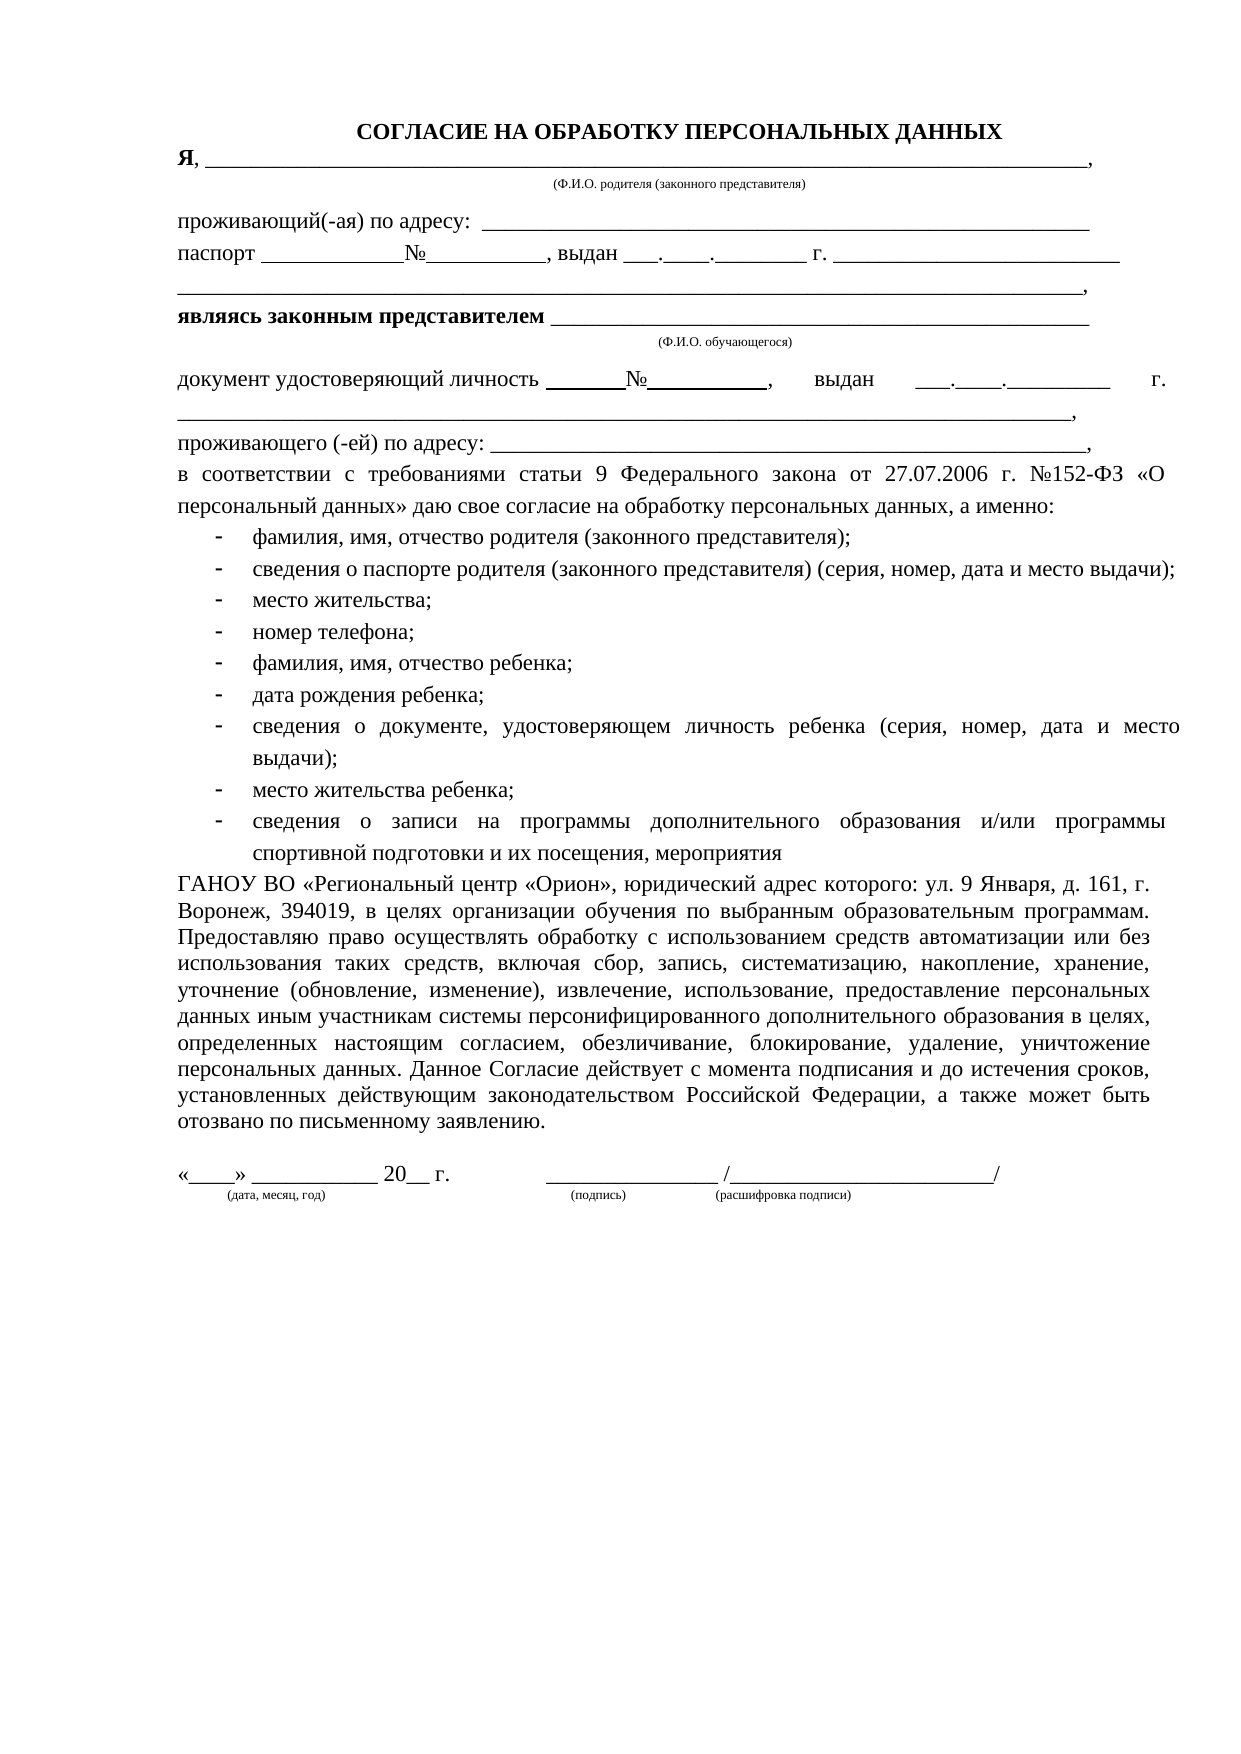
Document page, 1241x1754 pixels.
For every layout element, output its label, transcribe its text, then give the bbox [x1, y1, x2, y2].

text «____» ___________ 20__ г. _______________ /_______________________/ [177, 1160, 1167, 1187]
list место жительства ребенка; [215, 776, 1181, 802]
text _______________________________________________________________________________, [177, 271, 1181, 297]
list дата рождения ребенка; [215, 681, 1181, 707]
list номер телефона; [215, 618, 1181, 644]
text (Ф.И.О. обучающегося) [177, 334, 1181, 360]
text документ удостоверяющий личность № , выдан ___.____._________ г. ______________________________________________________________________________, [177, 365, 1167, 423]
text СОГЛАСИЕ НА ОБРАБОТКУ ПЕРСОНАЛЬНЫХ ДАННЫХ [177, 118, 1181, 144]
text (Ф.И.О. родителя (законного представителя) [177, 176, 1181, 202]
list фамилия, имя, отчество родителя (законного представителя); [215, 523, 1181, 549]
text проживающего (-ей) по адресу: ____________________________________________________, [177, 428, 1181, 455]
list сведения о документе, удостоверяющем личность ребенка (серия, номер, дата и место выдачи); [215, 713, 1181, 771]
list сведения о записи на программы дополнительного образования и/или программы спортивной подготовки и их посещения, мероприятия [215, 807, 1167, 865]
list сведения о паспорте родителя (законного представителя) (серия, номер, дата и место выдачи); [215, 555, 1181, 581]
list место жительства; [215, 586, 1181, 613]
text Я, _____________________________________________________________________________, [177, 144, 1181, 171]
text паспорт № , выдан ___.____.________ г. _________________________ [177, 239, 1181, 266]
text в соответствии с требованиями статьи 9 Федерального закона от 27.07.2006 г. №152-ФЗ «О персональный данных» даю свое согласие на обработку персональных данных, а именно: [177, 460, 1167, 518]
text ГАНОУ ВО «Региональный центр «Орион», юридический адрес которого: ул. 9 Января, д. . Воронеж, 394019, в целях организации обучения по выбранным образовательным программам. Предоставляю право осуществлять обработку с использованием средств автоматизации или без использования таких средств, включая сбор, запись, систематизацию, накопление, хранение, уточнение (обновление, изменение), извлечение, использование, предоставление персональных данных иным участникам системы персонифицированного дополнительного образования в целях, определенных настоящим согласием, обезличивание, блокирование, удаление, уничтожение персональных данных. Данное Согласие действует с момента подписания и до истечения сроков, установленных действующим законодательством Российской Федерации, а также может быть отозвано по письменному заявлению. [177, 870, 1152, 1134]
text (дата, месяц, год) (подпись) (расшифровка подписи) [177, 1187, 1167, 1213]
text проживающий(-ая) по адресу: _____________________________________________________ [177, 208, 1181, 234]
text являясь законным представителем _______________________________________________ [177, 302, 1181, 329]
list фамилия, имя, отчество ребенка; [215, 649, 1181, 676]
